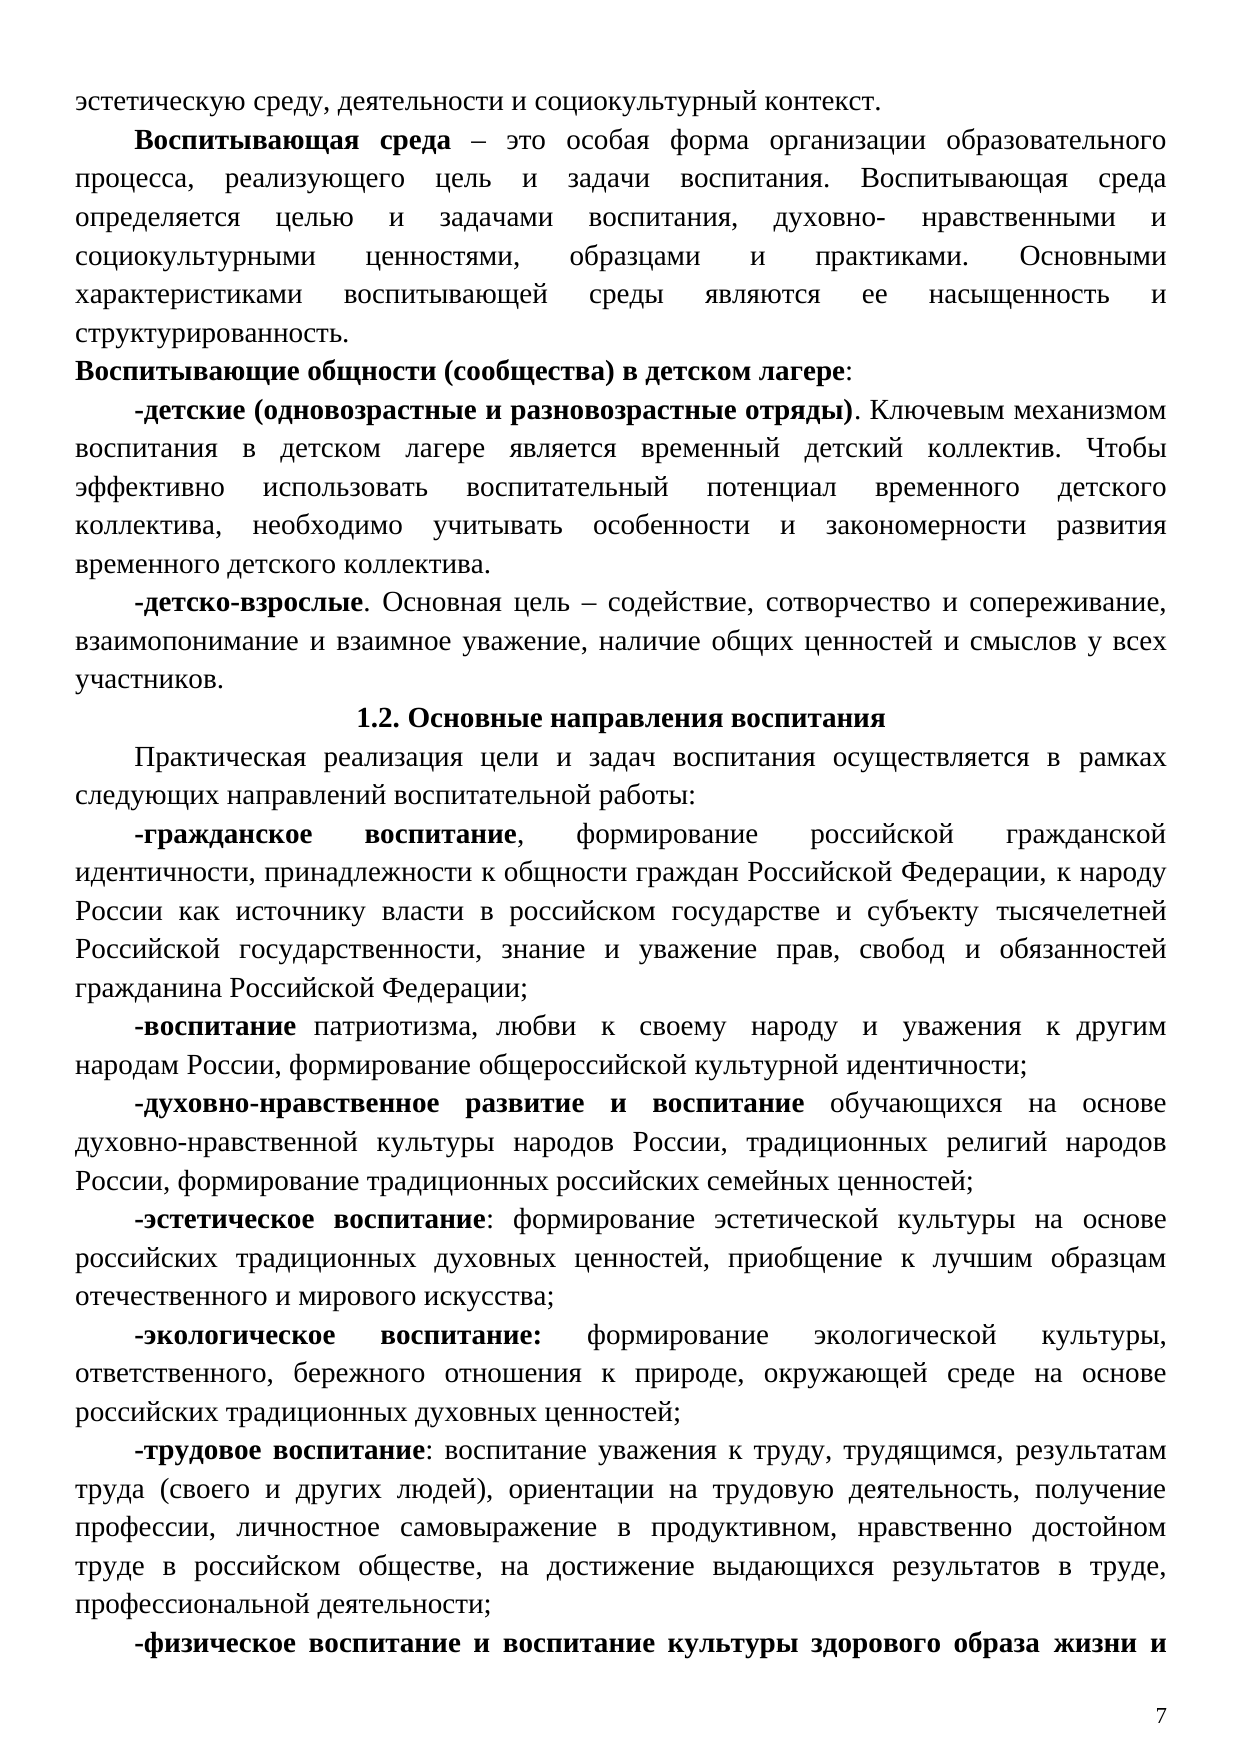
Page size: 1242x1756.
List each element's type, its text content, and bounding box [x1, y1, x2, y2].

subtitle Основные направления воспитания [75, 700, 1167, 734]
subtitle Воспитывающие общности (сообщества) в детском лагере: [75, 353, 1167, 387]
list -воспитание патриотизма, любви к своему народу и уважения к другим народам России, формирование общероссийской культурной идентичности; [75, 1008, 1167, 1081]
text Воспитывающая среда – это особая форма организации образовательного процесса, реализующего цель и задачи воспитания. Воспитывающая среда определяется целью и задачами воспитания, духовно- нравственными и социокультурными ценностями, образцами и практиками. Основными характеристиками воспитывающей среды являются ее насыщенность и структурированность. [75, 122, 1167, 348]
text -трудовое воспитание: воспитание уважения к труду, трудящимся, результатам труда (своего и других людей), ориентации на трудовую деятельность, получение профессии, личностное самовыражение в продуктивном, нравственно достойном труде в российском обществе, на достижение выдающихся результатов в труде, профессиональной деятельности; [75, 1432, 1167, 1620]
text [75, 1625, 1167, 1659]
text Практическая реализация цели и задач воспитания осуществляется в рамках следующих направлений воспитательной работы: [75, 739, 1167, 811]
text -детские (одновозрастные и разновозрастные отряды). Ключевым механизмом воспитания в детском лагере является временный детский коллектив. Чтобы эффективно использовать воспитательный потенциал временного детского коллектива, необходимо учитывать особенности и закономерности развития временного детского коллектива. [75, 392, 1167, 579]
text -экологическое воспитание: формирование экологической культуры, ответственного, бережного отношения к природе, окружающей среде на основе российских традиционных духовных ценностей; [75, 1317, 1167, 1427]
text -духовно-нравственное развитие и воспитание обучающихся на основе духовно-нравственной культуры народов России, традиционных религий народов России, формирование традиционных российских семейных ценностей; [75, 1086, 1167, 1196]
text -эстетическое воспитание: формирование эстетической культуры на основе российских традиционных духовных ценностей, приобщение к лучшим образцам отечественного и мирового искусства; [75, 1201, 1167, 1312]
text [75, 83, 1167, 117]
text -гражданское воспитание, формирование российской гражданской идентичности, принадлежности к общности граждан Российской Федерации, к народу России как источнику власти в российском государстве и субъекту тысячелетней Российской государственности, знание и уважение прав, свобод и обязанностей гражданина Российской Федерации; [75, 816, 1167, 1003]
text -детско-взрослые. Основная цель – содействие, сотворчество и сопереживание, взаимопонимание и взаимное уважение, наличие общих ценностей и смыслов у всех участников. [75, 584, 1167, 695]
